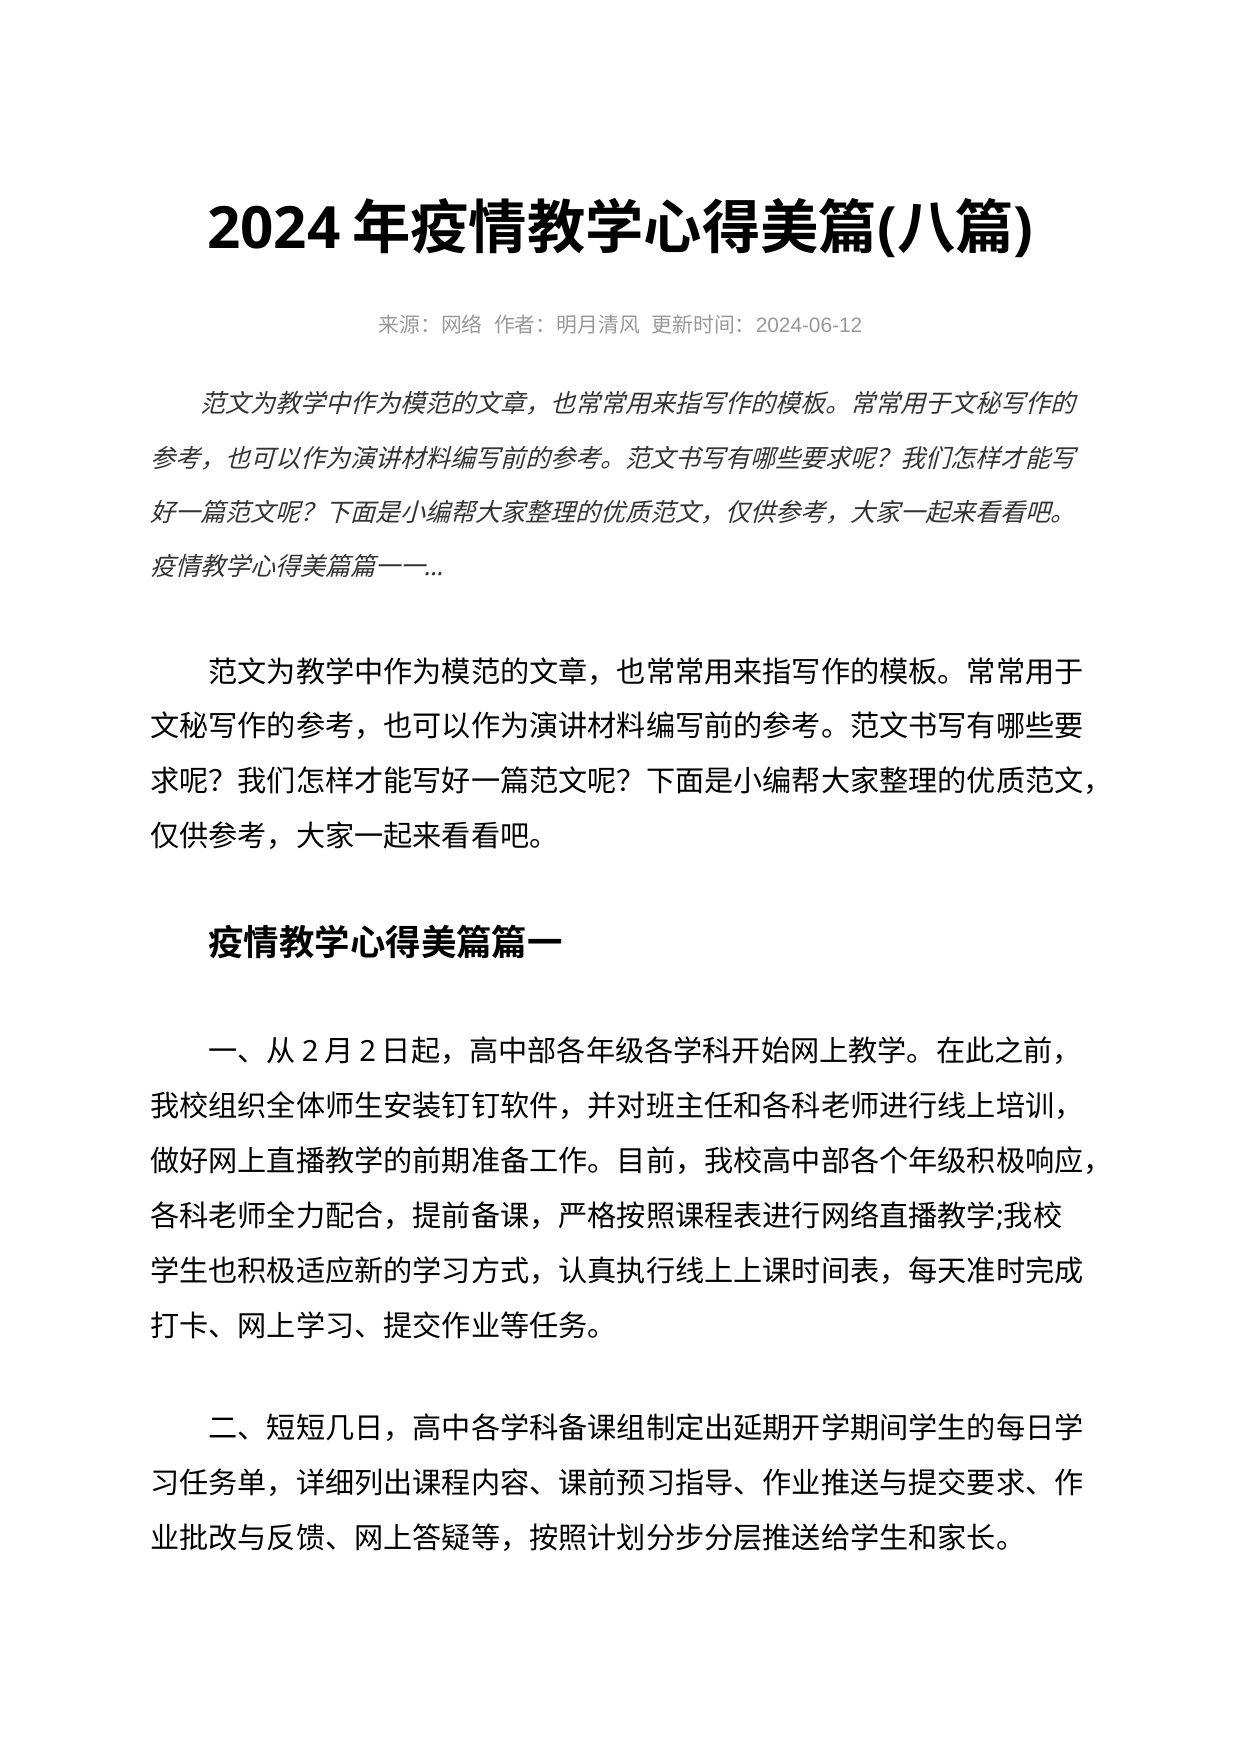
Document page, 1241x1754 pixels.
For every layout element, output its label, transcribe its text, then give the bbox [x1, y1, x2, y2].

text 来源：网络 作者：明月清风 更新时间：2024-06-12 [150, 313, 1090, 337]
text 二、短短几日，高中各学科备课组制定出延期开学期间学生的每日学习任务单，详细列出课程内容、课前预习指导、作业推送与提交要求、作业批改与反馈、网上答疑等，按照计划分步分层推送给学生和家长。 [150, 1404, 1090, 1557]
text 一、从2月2日起，高中部各年级各学科开始网上教学。在此之前，我校组织全体师生安装钉钉软件，并对班主任和各科老师进行线上培训，做好网上直播教学的前期准备工作。目前，我校高中部各个年级积极响应，各科老师全力配合，提前备课，严格按照课程表进行网络直播教学;我校学生也积极适应新的学习方式，认真执行线上上课时间表，每天准时完成打卡、网上学习、提交作业等任务。 [150, 1028, 1090, 1345]
text 范文为教学中作为模范的文章，也常常用来指写作的模板。常常用于文秘写作的参考，也可以作为演讲材料编写前的参考。范文书写有哪些要求呢？我们怎样才能写好一篇范文呢？下面是小编帮大家整理的优质范文，仅供参考，大家一起来看看吧。 [150, 648, 1090, 855]
text 疫情教学心得美篇篇一 [150, 914, 1090, 966]
text 范文为教学中作为模范的文章，也常常用来指写作的模板。常常用于文秘写作的参考，也可以作为演讲材料编写前的参考。范文书写有哪些要求呢？我们怎样才能写好一篇范文呢？下面是小编帮大家整理的优质范文，仅供参考，大家一起来看看吧。疫情教学心得美篇篇一一... [150, 384, 1090, 583]
subtitle 2024年疫情教学心得美篇(八篇) [150, 181, 1090, 266]
